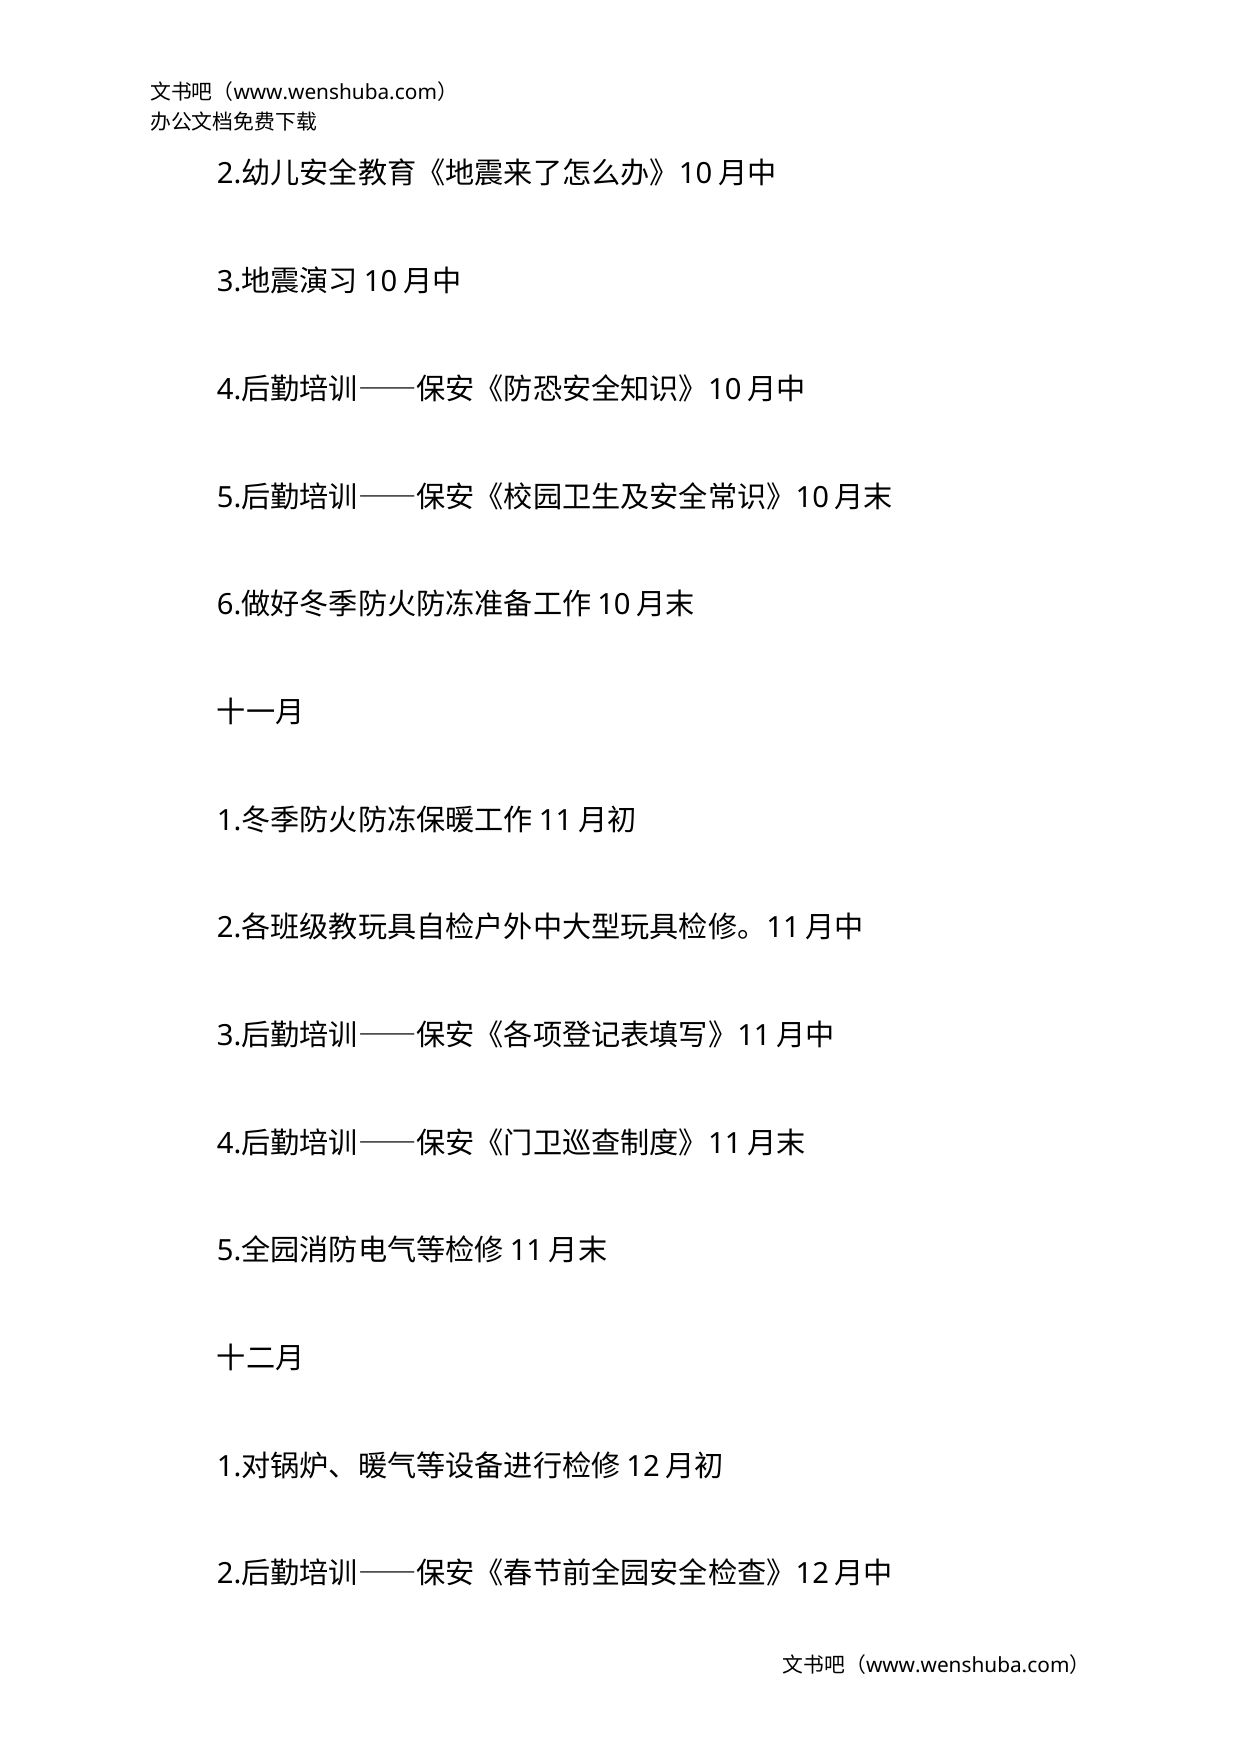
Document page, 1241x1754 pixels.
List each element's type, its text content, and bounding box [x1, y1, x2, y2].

text 4.后勤培训——保安《防恐安全知识》10月中 [150, 365, 1090, 408]
text 5.后勤培训——保安《校园卫生及安全常识》10月末 [150, 473, 1090, 516]
text 1.对锅炉、暖气等设备进行检修12月初 [150, 1442, 1090, 1485]
text 2.各班级教玩具自检户外中大型玩具检修。11月中 [150, 904, 1090, 946]
text 2.幼儿安全教育《地震来了怎么办》10月中 [150, 150, 1090, 192]
text 3.后勤培训——保安《各项登记表填写》11月中 [150, 1012, 1090, 1054]
text 2.后勤培训——保安《春节前全园安全检查》12月中 [150, 1550, 1090, 1592]
text 4.后勤培训——保安《门卫巡查制度》11月末 [150, 1119, 1090, 1162]
text 十一月 [150, 688, 1090, 731]
text 6.做好冬季防火防冻准备工作10月末 [150, 581, 1090, 623]
text 1.冬季防火防冻保暖工作11月初 [150, 796, 1090, 838]
text 十二月 [150, 1335, 1090, 1377]
text 3.地震演习10月中 [150, 258, 1090, 300]
text 5.全园消防电气等检修11月末 [150, 1227, 1090, 1269]
